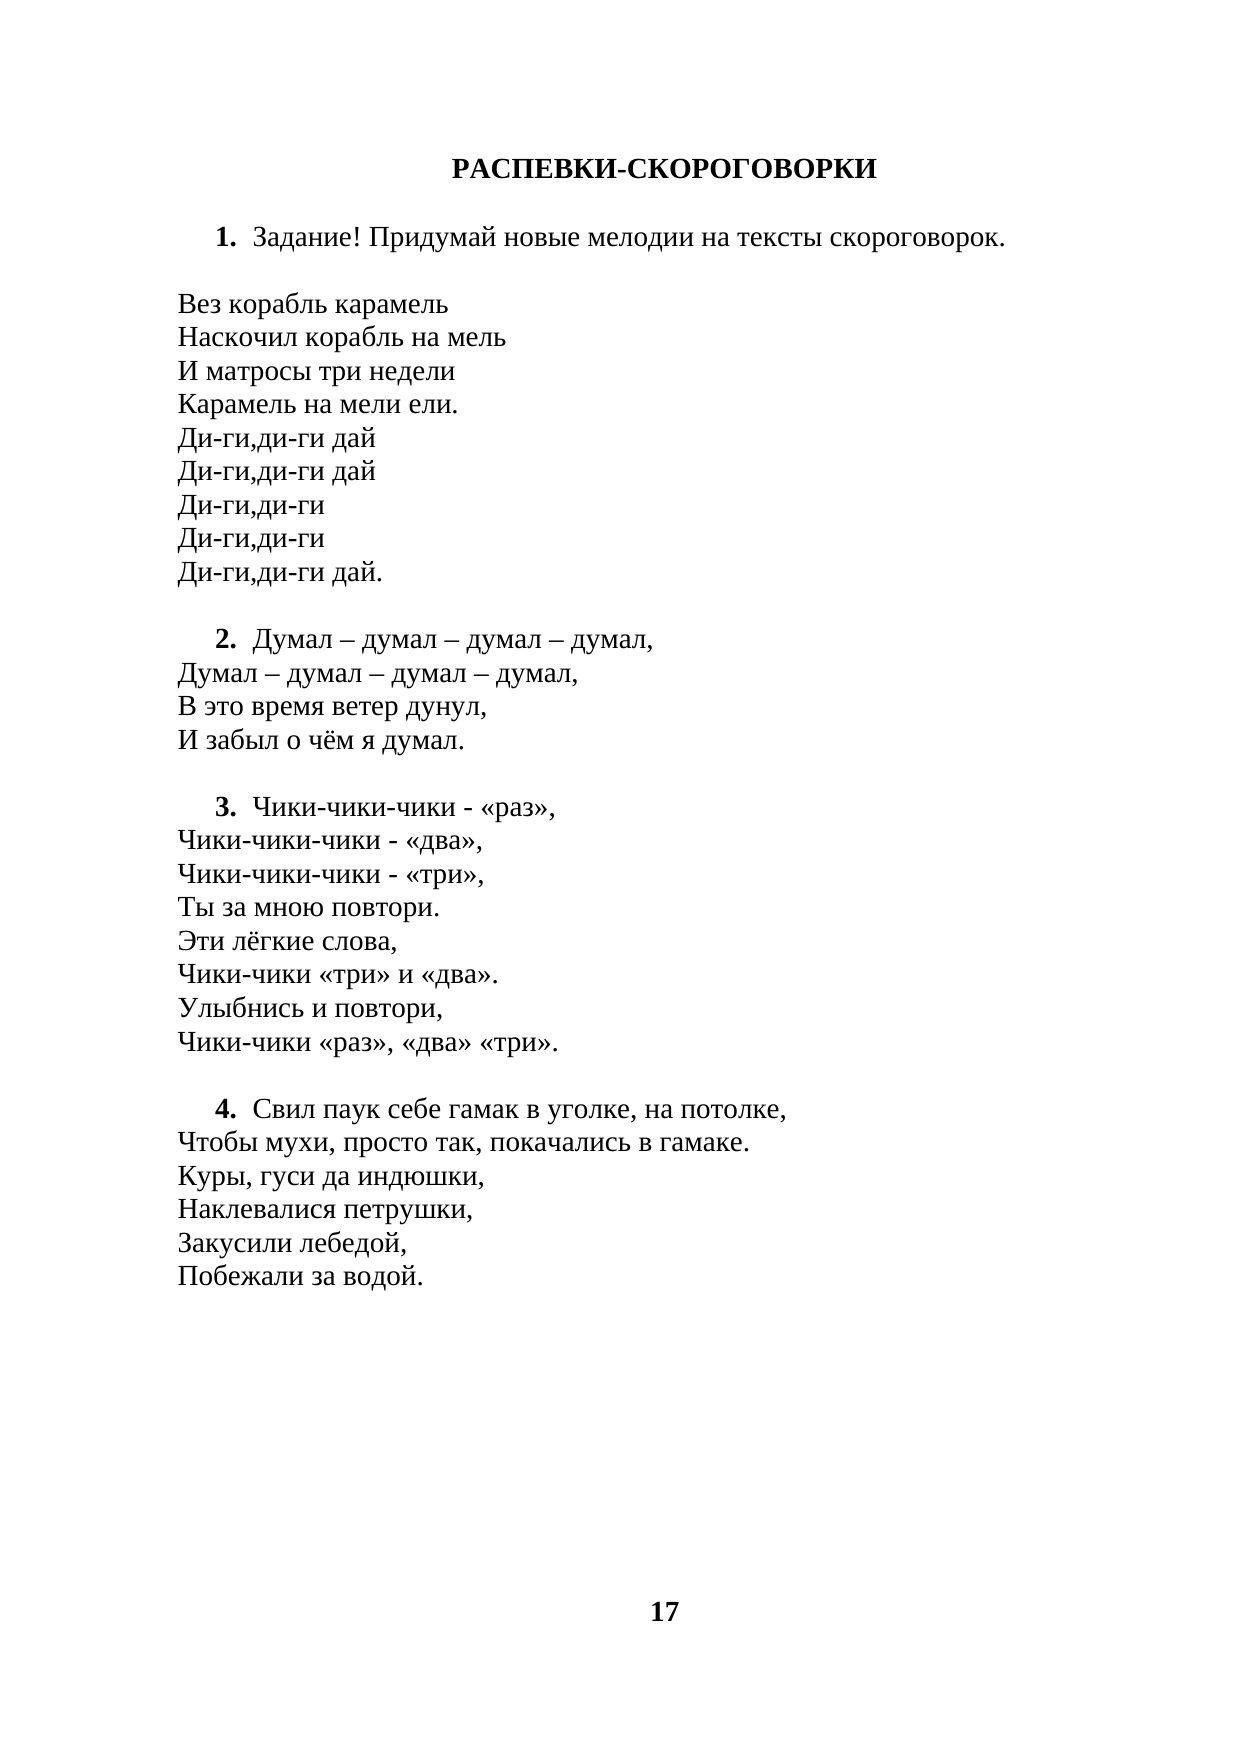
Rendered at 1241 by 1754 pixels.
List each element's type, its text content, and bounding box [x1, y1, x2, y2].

text Чики-чики-чики - «три», [177, 856, 1152, 889]
list Свил паук себе гамак в уголке, на потолке, [215, 1091, 1152, 1124]
text Карамель на мели ели. [177, 386, 1152, 420]
list Думал – думал – думал – думал, [215, 621, 1152, 655]
text Вез корабль карамель [177, 286, 1152, 319]
text Чтобы мухи, просто так, покачались в гамаке. [177, 1124, 1152, 1158]
text И забыл о чём я думал. [177, 722, 1152, 755]
text Закусили лебедой, [177, 1225, 1152, 1258]
text Ди-ги,ди-ги дай [177, 453, 1152, 487]
text Чики-чики-чики - «два», [177, 822, 1152, 856]
text Наскочил корабль на мель [177, 319, 1152, 353]
text Улыбнись и повтори, [177, 990, 1152, 1024]
text Ты за мною повтори. [177, 889, 1152, 923]
text И матросы три недели [177, 353, 1152, 386]
list Чики-чики-чики - «раз», [215, 789, 1152, 822]
text Ди-ги,ди-ги дай [177, 420, 1152, 453]
text РАСПЕВКИ-СКОРОГОВОРКИ [177, 152, 1152, 185]
text Наклевалися петрушки, [177, 1191, 1152, 1225]
text Думал – думал – думал – думал, [177, 655, 1152, 688]
text Чики-чики «раз», «два» «три». [177, 1024, 1152, 1057]
text Побежали за водой. [177, 1258, 1152, 1292]
text Чики-чики «три» и «два». [177, 957, 1152, 990]
text Эти лёгкие слова, [177, 923, 1152, 957]
text Ди-ги,ди-ги дай. [177, 554, 1152, 588]
text Ди-ги,ди-ги [177, 487, 1152, 521]
text В это время ветер дунул, [177, 688, 1152, 722]
list Задание! Придумай новые мелодии на тексты скороговорок. [215, 219, 1152, 252]
text 17 [177, 1594, 1152, 1627]
text Куры, гуси да индюшки, [177, 1158, 1152, 1191]
text Ди-ги,ди-ги [177, 521, 1152, 554]
